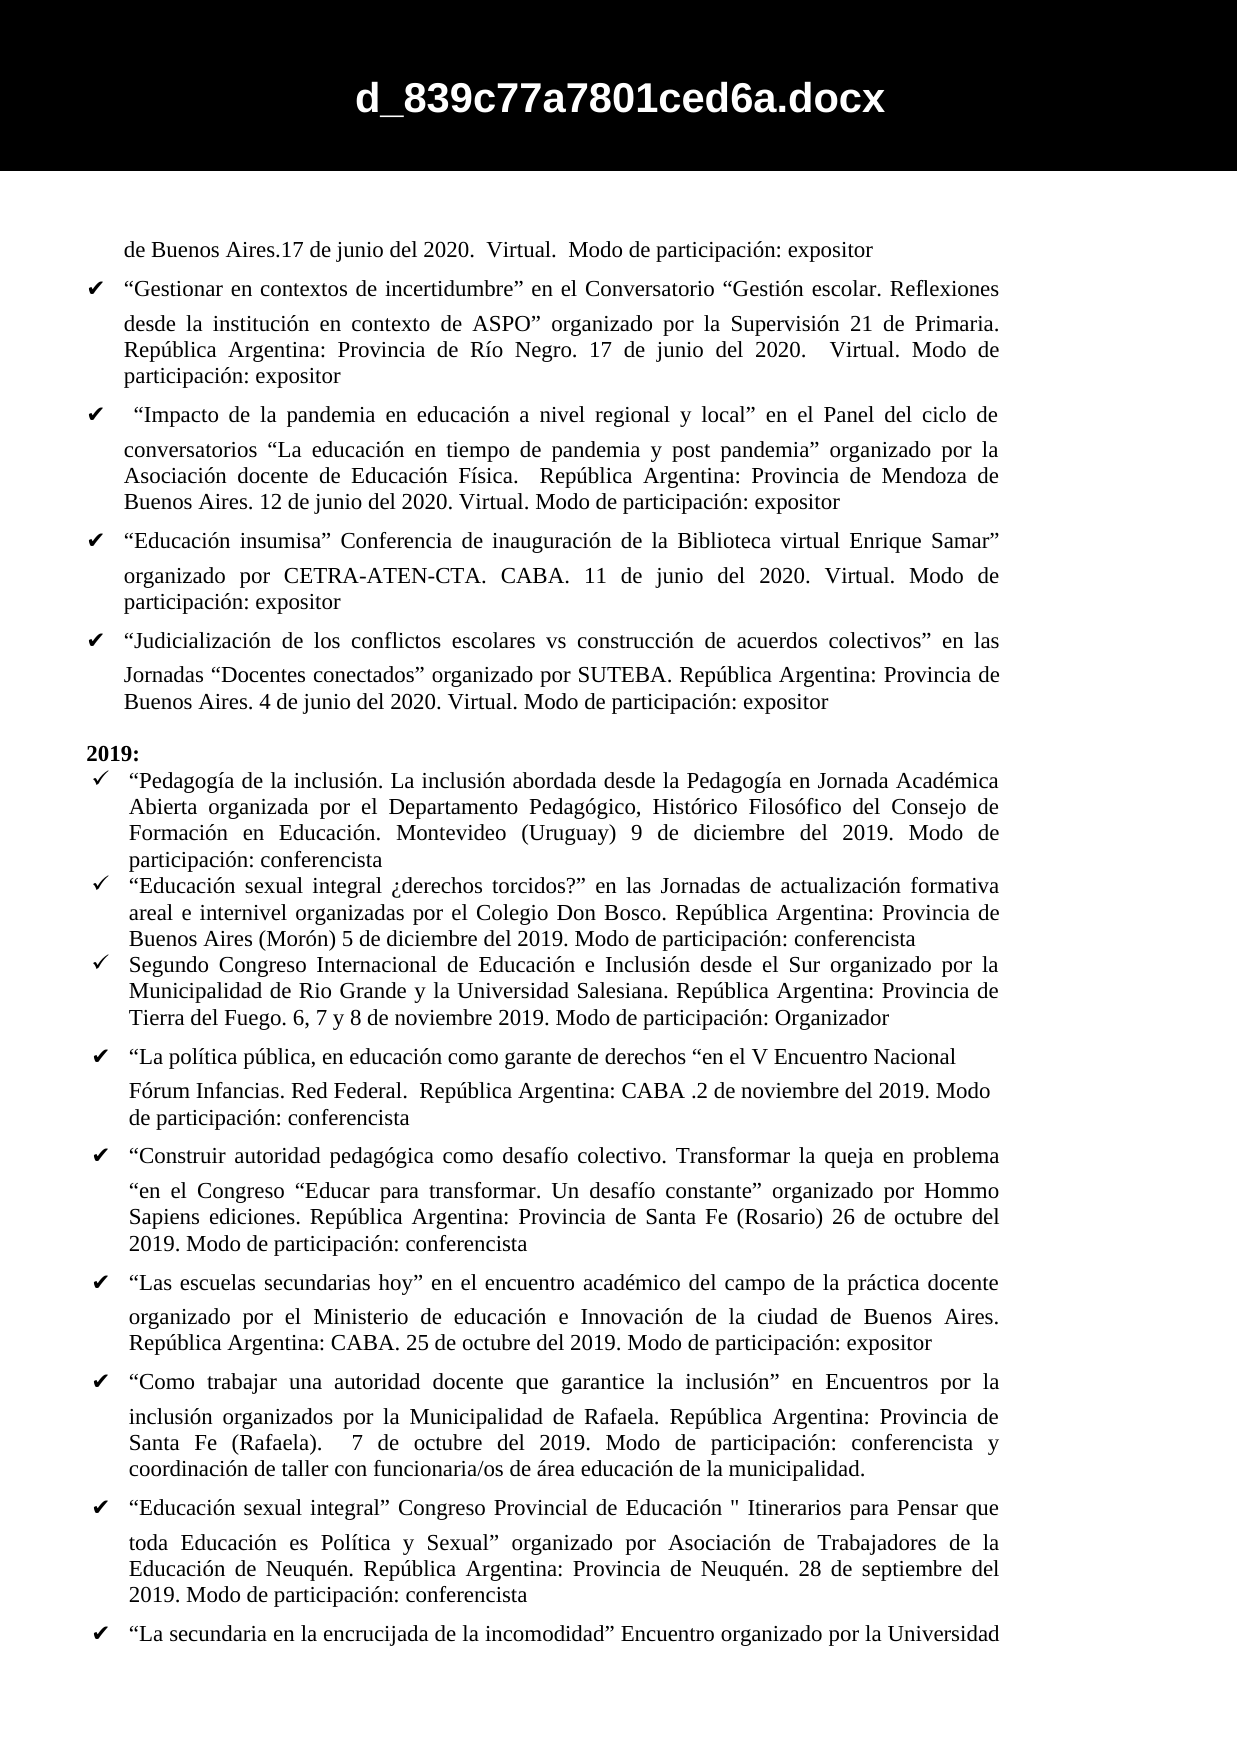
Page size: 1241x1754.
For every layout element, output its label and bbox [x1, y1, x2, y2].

table_cell [75, 236, 1012, 1655]
